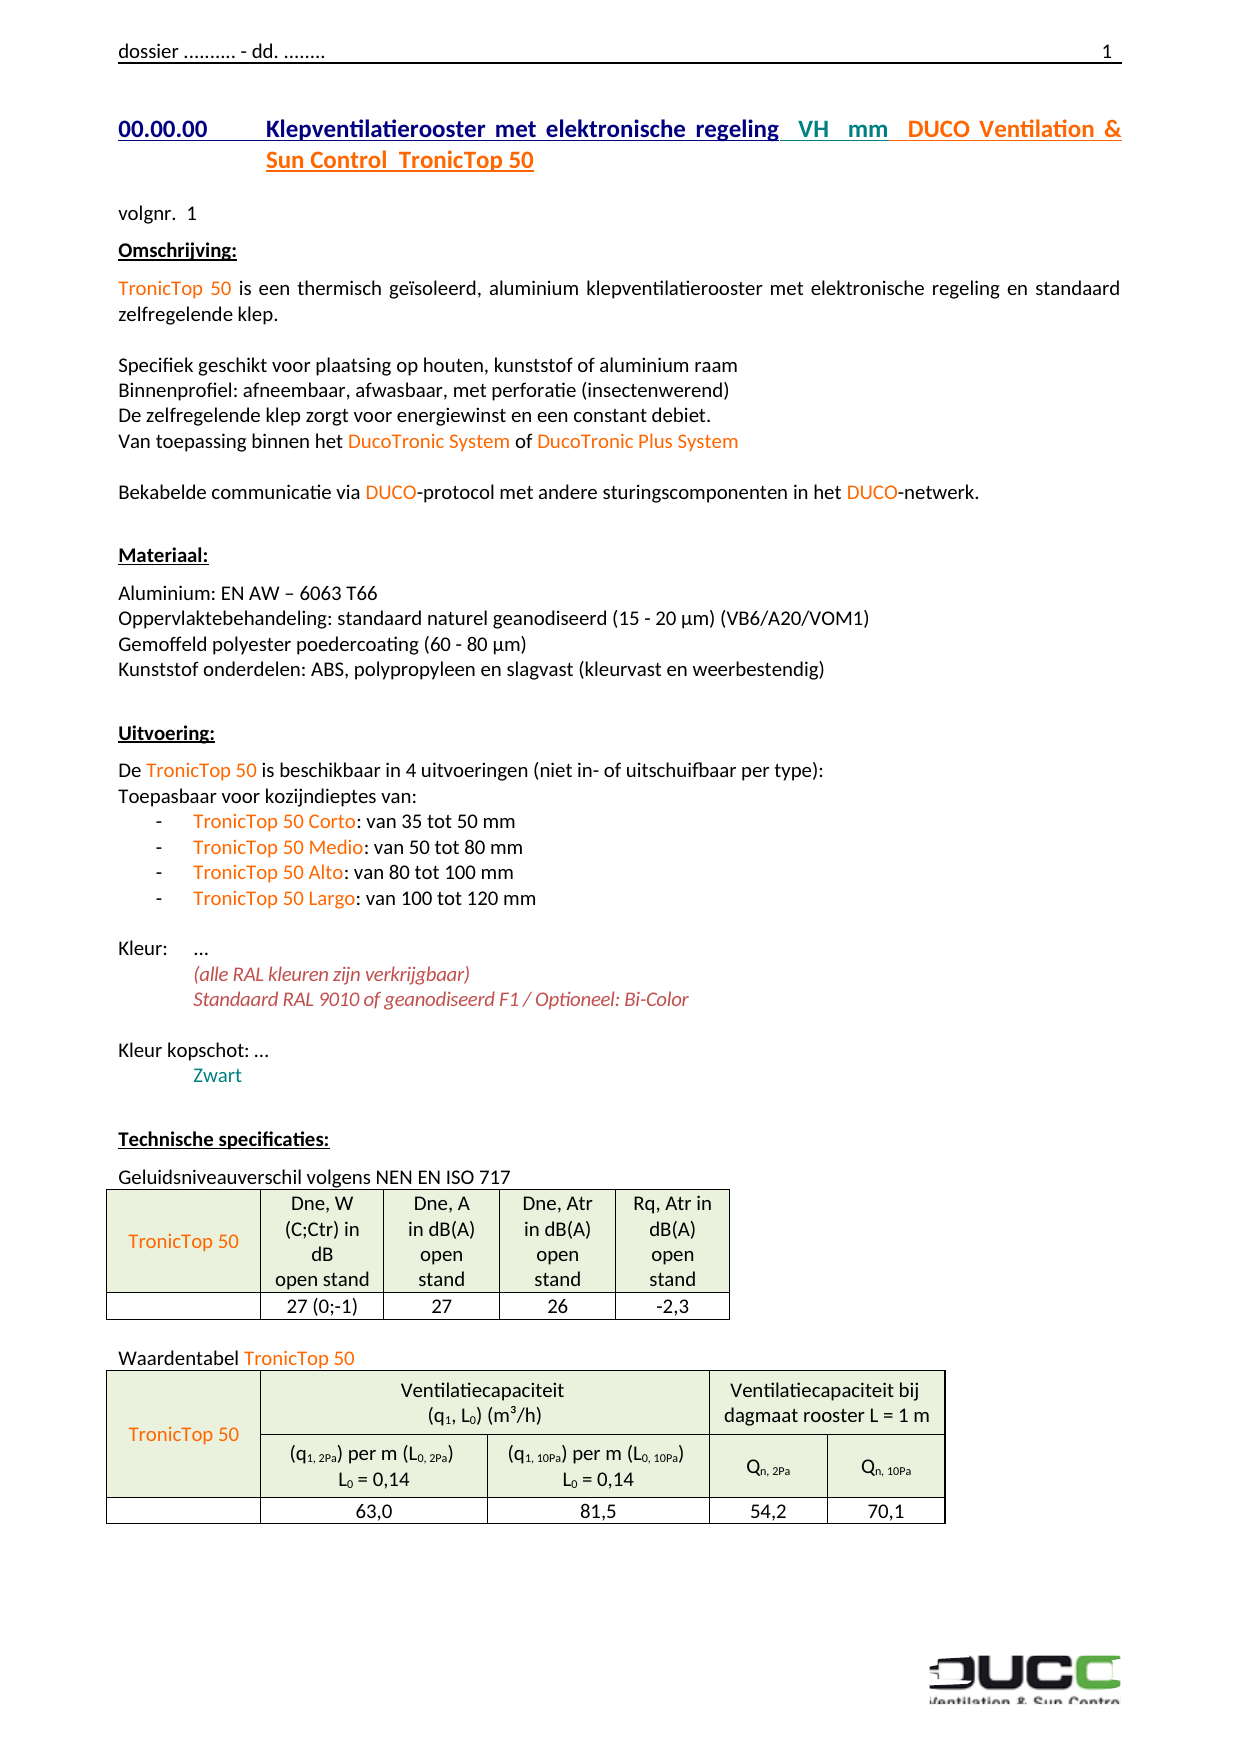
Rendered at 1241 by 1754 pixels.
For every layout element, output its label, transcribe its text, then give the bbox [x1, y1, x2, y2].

subtitle 00.00.00 Klepventilatierooster met elektronische regeling VH mm DUCO Ventilation & Sun Control TronicTop 50 [118, 114, 1122, 140]
text (alle RAL kleuren zijn verkrijgbaar) [118, 961, 1122, 986]
table_cell -2,3 [616, 1293, 729, 1318]
text De zelfregelende klep zorgt voor energiewinst en een constant debiet. [118, 403, 1122, 428]
text Kleur: ... [118, 936, 1122, 961]
text Waardentabel TronicTop 50 [118, 1345, 1122, 1370]
table_cell Qn, 2Pa [710, 1435, 827, 1497]
list TronicTop 50 Corto: van 35 tot 50 mm [156, 808, 1122, 834]
subtitle Uitvoering: [118, 720, 1122, 745]
table_cell 54,2 [710, 1498, 827, 1523]
table_cell Qn, 10Pa [828, 1435, 944, 1497]
list TronicTop 50 Alto: van 80 tot 100 mm [156, 859, 1122, 885]
text Standaard RAL 9010 of geanodiseerd F1 / Optioneel: Bi-Color [118, 986, 1122, 1012]
table_header Dne, A in dB(A) open stand [384, 1190, 499, 1292]
table_header TronicTop 50 [107, 1190, 260, 1292]
table_header Ventilatiecapaciteit (q1, L0) (m³/h) [261, 1371, 709, 1434]
subtitle 00.00.00 Klepventilatierooster met elektronische regeling VH mm DUCO Ventilation & Sun Control TronicTop 50 [118, 141, 1122, 175]
list TronicTop 50 Largo: van 100 tot 120 mm [156, 885, 1122, 910]
text Specifiek geschikt voor plaatsing op houten, kunststof of aluminium raam [118, 352, 1122, 377]
text Toepasbaar voor kozijndieptes van: [118, 783, 1122, 808]
text TronicTop 50 is een thermisch geïsoleerd, aluminium klepventilatierooster met elektronische regeling en standaard zelfregelende klep. [118, 276, 1122, 326]
text Kunststof onderdelen: ABS, polypropyleen en slagvast (kleurvast en weerbestendig) [118, 656, 1122, 682]
text Oppervlaktebehandeling: standaard naturel geanodiseerd (15 - 20 µm) (VB6/A20/VOM1) [118, 606, 1122, 631]
text Binnenprofiel: afneembaar, afwasbaar, met perforatie (insectenwerend) [118, 377, 1122, 403]
table_header Rq, Atr in dB(A) open stand [616, 1190, 729, 1292]
text Kleur kopschot: … [118, 1037, 1122, 1063]
list TronicTop 50 Medio: van 50 tot 80 mm [156, 834, 1122, 859]
table_cell [107, 1293, 260, 1318]
table_header Dne, Atr in dB(A) open stand [500, 1190, 615, 1292]
text De TronicTop 50 is beschikbaar in 4 uitvoeringen (niet in- of uitschuifbaar per type): [118, 758, 1122, 783]
text Bekabelde communicatie via DUCO-protocol met andere sturingscomponenten in het DUCO-netwerk. [118, 479, 1122, 504]
text Van toepassing binnen het DucoTronic System of DucoTronic Plus System [118, 428, 1122, 453]
table_cell 27 [384, 1293, 499, 1318]
table_header Dne, W (C;Ctr) in dB open stand [261, 1190, 383, 1292]
table_header TronicTop 50 [107, 1371, 260, 1497]
table_cell 81,5 [488, 1498, 709, 1523]
text Gemoffeld polyester poedercoating (60 - 80 µm) [118, 631, 1122, 656]
table_cell 70,1 [828, 1498, 944, 1523]
table_cell 26 [500, 1293, 615, 1318]
text Zwart [118, 1063, 1122, 1088]
table_cell [107, 1498, 260, 1523]
table_cell 63,0 [261, 1498, 487, 1523]
text volgnr. 1 [118, 200, 1122, 225]
subtitle Technische specificaties: [118, 1126, 1122, 1151]
text Aluminium: EN AW – 6063 T66 [118, 580, 1122, 606]
table_header Ventilatiecapaciteit bij dagmaat rooster L = 1 m [710, 1371, 944, 1434]
table_cell (q1, 10Pa) per m (L0, 10Pa) L0 = 0,14 [488, 1435, 709, 1497]
table_cell 27 (0;-1) [261, 1293, 383, 1318]
text Geluidsniveauverschil volgens NEN EN ISO 717 [118, 1164, 1122, 1189]
table_cell (q1, 2Pa) per m (L0, 2Pa) L0 = 0,14 [261, 1435, 487, 1497]
subtitle Materiaal: [118, 542, 1122, 568]
subtitle Omschrijving: [118, 238, 1122, 263]
